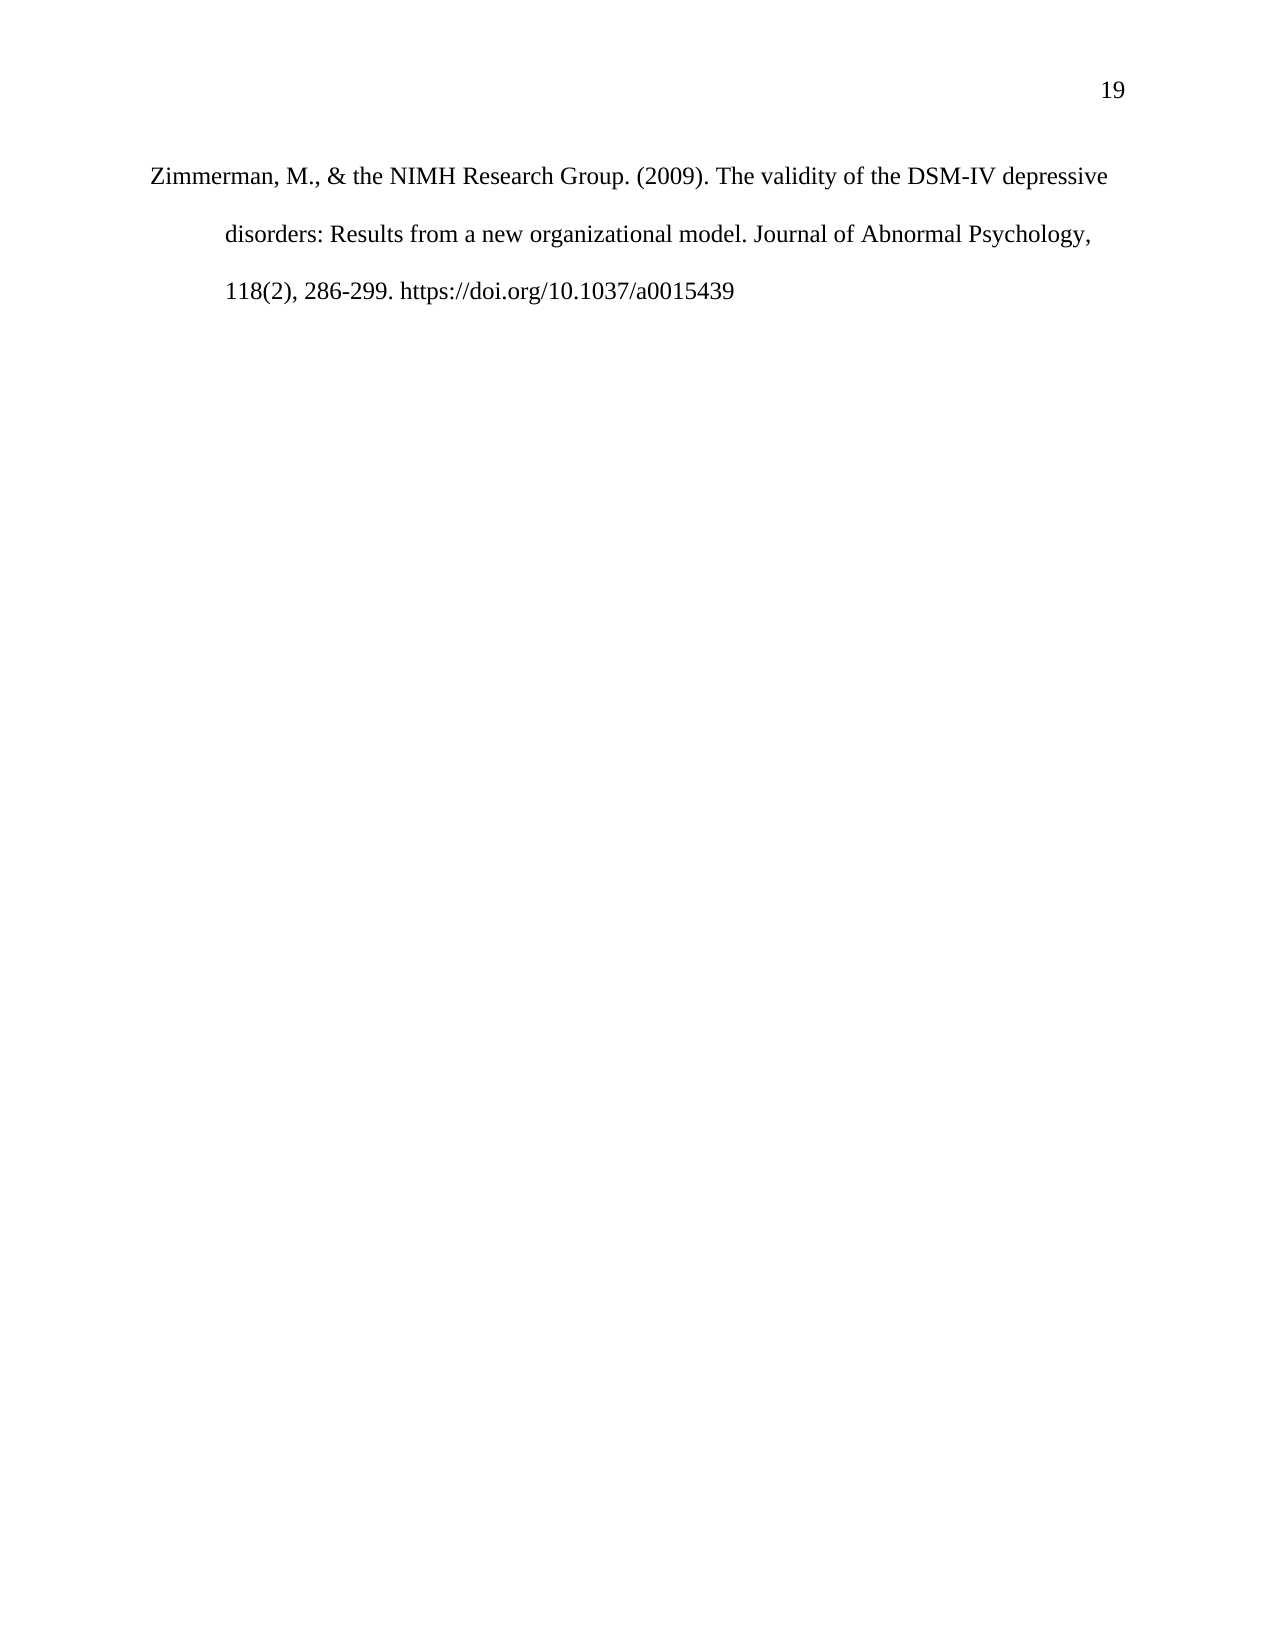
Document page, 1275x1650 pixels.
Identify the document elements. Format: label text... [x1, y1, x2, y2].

text Zimmerman, M., & the NIMH Research Group. (2009). The validity of the DSM-IV depressive disorders: Results from a new organizational model. Journal of Abnormal Psychology, 118(2), 286-299. https://doi.org/10.1037/a0015439 [150, 161, 1125, 305]
